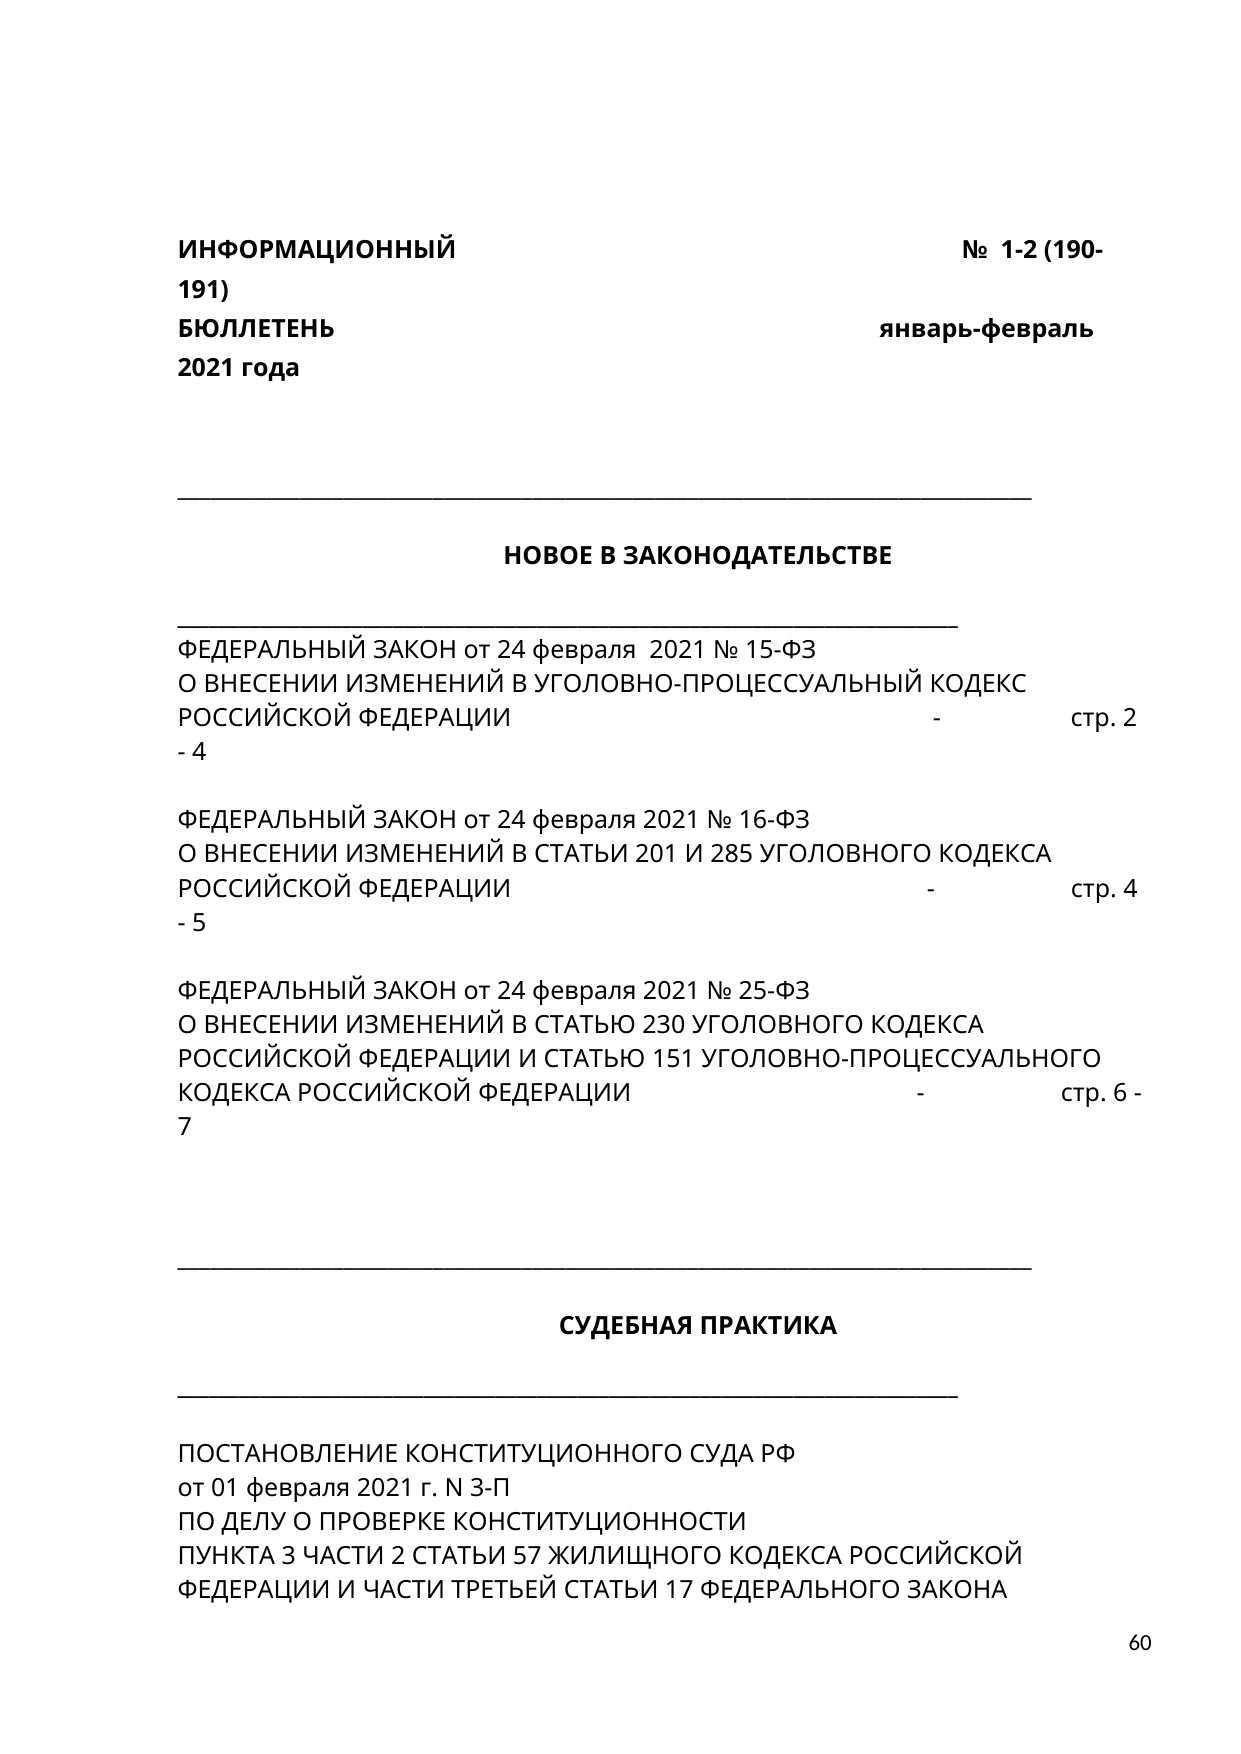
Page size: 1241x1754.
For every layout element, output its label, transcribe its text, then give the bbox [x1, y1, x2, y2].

title ФЕДЕРАЛЬНЫЙ ЗАКОН от 24 февраля 2021 № 15-ФЗ [177, 632, 1152, 666]
text ИНФОРМАЦИОННЫЙ № 1-2 (190-191) БЮЛЛЕТЕНЬ январь-февраль 2021 года [177, 232, 1152, 384]
title ПО ДЕЛУ О ПРОВЕРКЕ КОНСТИТУЦИОННОСТИ [177, 1504, 1152, 1538]
text СУДЕБНАЯ ПРАКТИКА [177, 1308, 1144, 1342]
title от 01 февраля 2021 г. N 3-П [177, 1470, 1152, 1504]
text ____________________________________________________________________________ [177, 1368, 1152, 1402]
title ФЕДЕРАЦИИ И ЧАСТИ ТРЕТЬЕЙ СТАТЬИ 17 ФЕДЕРАЛЬНОГО ЗАКОНА [177, 1572, 1152, 1606]
title ФЕДЕРАЛЬНЫЙ ЗАКОН от 24 февраля 2021 № 25-ФЗ [177, 972, 1152, 1006]
title _____________________________________________________________________________ [177, 1239, 1152, 1274]
title ПУНКТА 3 ЧАСТИ 2 СТАТЬИ 57 ЖИЛИЩНОГО КОДЕКСА РОССИЙСКОЙ [177, 1538, 1152, 1572]
title О ВНЕСЕНИИ ИЗМЕНЕНИЙ В СТАТЬЮ 230 УГОЛОВНОГО КОДЕКСА РОССИЙСКОЙ ФЕДЕРАЦИИ И СТАТЬЮ 151 УГОЛОВНО-ПРОЦЕССУАЛЬНОГО КОДЕКСА РОССИЙСКОЙ ФЕДЕРАЦИИ - стр. 6 - 7 [177, 1006, 1152, 1143]
text ____________________________________________________________________________ [177, 598, 1152, 632]
text НОВОЕ В ЗАКОНОДАТЕЛЬСТВЕ [177, 538, 1144, 572]
title ПОСТАНОВЛЕНИЕ КОНСТИТУЦИОННОГО СУДА РФ [177, 1436, 1152, 1470]
title О ВНЕСЕНИИ ИЗМЕНЕНИЙ В СТАТЬИ 201 И 285 УГОЛОВНОГО КОДЕКСА РОССИЙСКОЙ ФЕДЕРАЦИИ - стр. 4 - 5 [177, 836, 1152, 938]
title ФЕДЕРАЛЬНЫЙ ЗАКОН от 24 февраля 2021 № 16-ФЗ [177, 802, 1152, 836]
title _____________________________________________________________________________ [177, 469, 1152, 504]
title О ВНЕСЕНИИ ИЗМЕНЕНИЙ В УГОЛОВНО-ПРОЦЕССУАЛЬНЫЙ КОДЕКС РОССИЙСКОЙ ФЕДЕРАЦИИ - стр. 2 - 4 [177, 666, 1152, 768]
